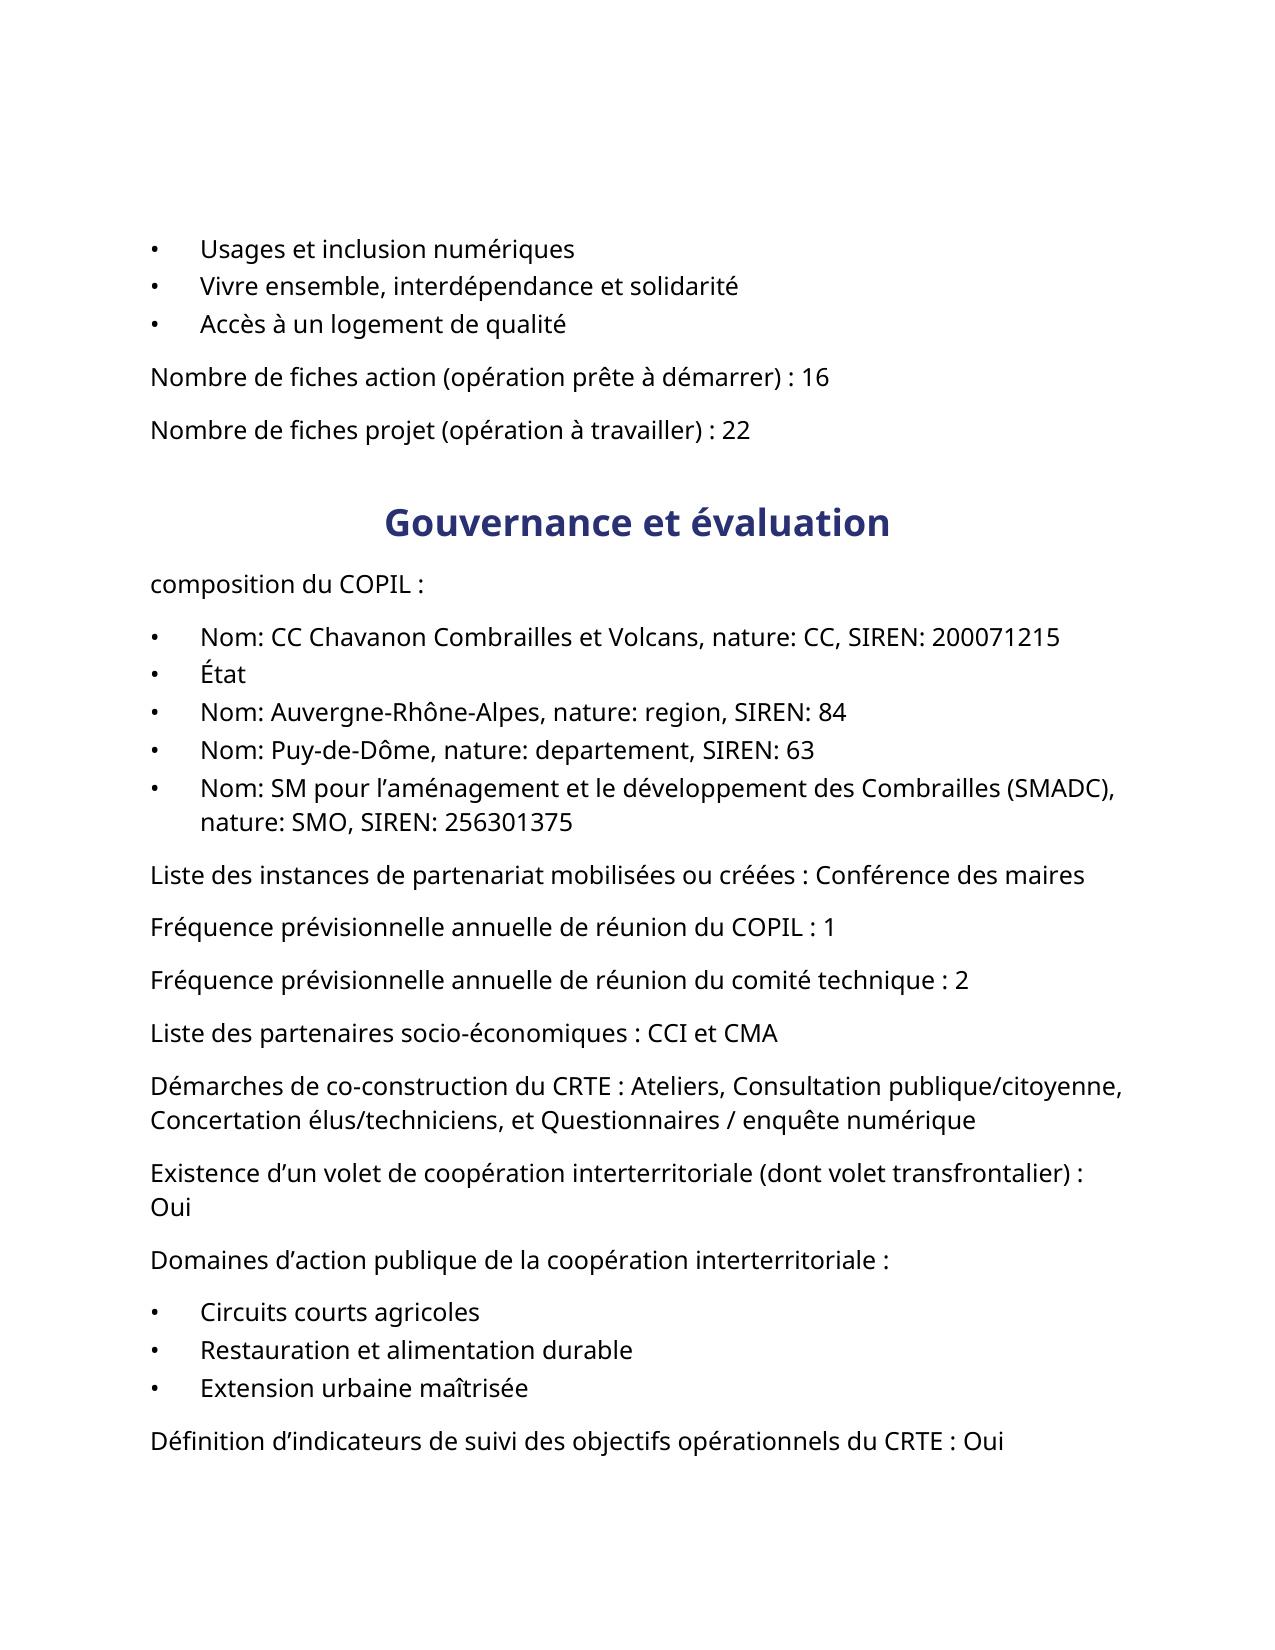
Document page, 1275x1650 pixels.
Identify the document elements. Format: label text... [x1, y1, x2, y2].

list Extension urbaine maîtrisée [150, 1371, 1125, 1405]
text Liste des partenaires socio-économiques : CCI et CMA [150, 1016, 1125, 1050]
list Nom: Auvergne-Rhône-Alpes, nature: region, SIREN: 84 [150, 695, 1125, 729]
text Fréquence prévisionnelle annuelle de réunion du COPIL : 1 [150, 910, 1125, 944]
list Accès à un logement de qualité [150, 307, 1125, 341]
text Existence d’un volet de coopération interterritoriale (dont volet transfrontalier) : Oui [150, 1155, 1125, 1223]
text composition du COPIL : [150, 566, 1125, 600]
text Domaines d’action publique de la coopération interterritoriale : [150, 1242, 1125, 1276]
list Restauration et alimentation durable [150, 1333, 1125, 1367]
list Nom: CC Chavanon Combrailles et Volcans, nature: CC, SIREN: 200071215 [150, 619, 1125, 653]
text Nombre de fiches projet (opération à travailler) : 22 [150, 412, 1125, 447]
list Vivre ensemble, interdépendance et solidarité [150, 269, 1125, 303]
list Nom: SM pour l’aménagement et le développement des Combrailles (SMADC), nature: SMO, SIREN: 256301375 [150, 770, 1125, 838]
text Liste des instances de partenariat mobilisées ou créées : Conférence des maires [150, 857, 1125, 891]
list État [150, 657, 1125, 691]
text Définition d’indicateurs de suivi des objectifs opérationnels du CRTE : Oui [150, 1423, 1125, 1458]
list Nom: Puy-de-Dôme, nature: departement, SIREN: 63 [150, 733, 1125, 767]
list Usages et inclusion numériques [150, 231, 1125, 265]
list Circuits courts agricoles [150, 1295, 1125, 1329]
subtitle Gouvernance et évaluation [150, 497, 1125, 548]
text Fréquence prévisionnelle annuelle de réunion du comité technique : 2 [150, 963, 1125, 997]
text Démarches de co-construction du CRTE : Ateliers, Consultation publique/citoyenne, Concertation élus/techniciens, et Questionnaires / enquête numérique [150, 1068, 1125, 1137]
text Nombre de fiches action (opération prête à démarrer) : 16 [150, 360, 1125, 394]
